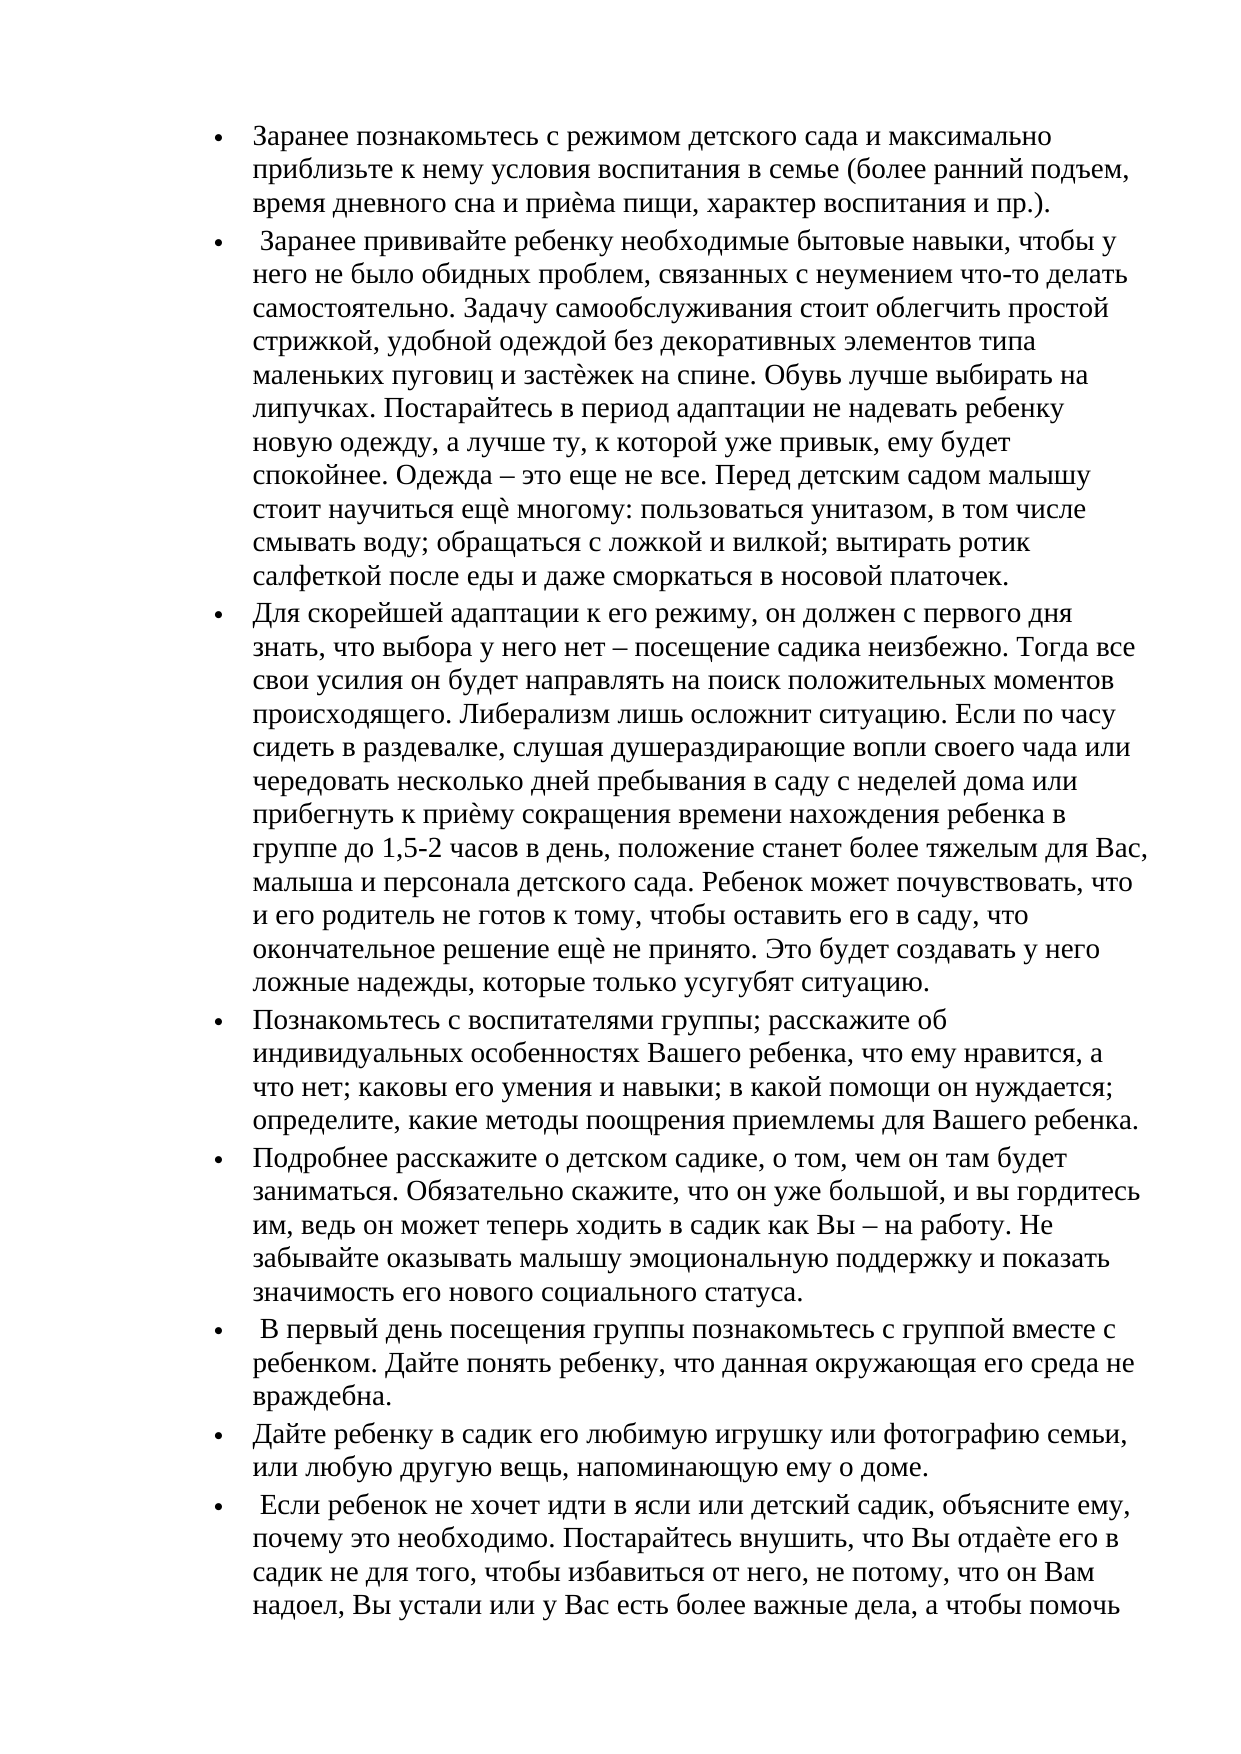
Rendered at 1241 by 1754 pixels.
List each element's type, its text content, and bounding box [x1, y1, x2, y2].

list Дайте ребенку в садик его любимую игрушку или фотографию семьи, или любую другую вещь, напоминающую ему о доме. [215, 1416, 1152, 1483]
list Подробнее расскажите о детском садике, о том, чем он там будет заниматься. Обязательно скажите, что он уже большой, и вы гордитесь им, ведь он может теперь ходить в садик как Вы – на работу. Не забывайте оказывать малышу эмоциональную поддержку и показать значимость его нового социального статуса. [215, 1140, 1152, 1307]
list В первый день посещения группы познакомьтесь с группой вместе с ребенком. Дайте понять ребенку, что данная окружающая его среда не враждебна. [215, 1311, 1152, 1412]
list Познакомьтесь с воспитателями группы; расскажите об индивидуальных особенностях Вашего ребенка, что ему нравится, а что нет; каковы его умения и навыки; в какой помощи он нуждается; определите, какие методы поощрения приемлемы для Вашего ребенка. [215, 1002, 1152, 1136]
list Для скорейшей адаптации к его режиму, он должен с первого дня знать, что выбора у него нет – посещение садика неизбежно. Тогда все свои усилия он будет направлять на поиск положительных моментов происходящего. Либерализм лишь осложнит ситуацию. Если по часу сидеть в раздевалке, слушая душераздирающие вопли своего чада или чередовать несколько дней пребывания в саду с неделей дома или прибегнуть к приѐму сокращения времени нахождения ребенка в группе до 1,5-2 часов в день, положение станет более тяжелым для Вас, малыша и персонала детского сада. Ребенок может почувствовать, что и его родитель не готов к тому, чтобы оставить его в саду, что окончательное решение ещѐ не принято. Это будет создавать у него ложные надежды, которые только усугубят ситуацию. [215, 595, 1152, 998]
list Заранее познакомьтесь с режимом детского сада и максимально приблизьте к нему условия воспитания в семье (более ранний подъем, время дневного сна и приѐма пищи, характер воспитания и пр.). [215, 118, 1152, 219]
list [215, 1487, 1152, 1621]
list Заранее прививайте ребенку необходимые бытовые навыки, чтобы у него не было обидных проблем, связанных с неумением что-то делать самостоятельно. Задачу самообслуживания стоит облегчить простой стрижкой, удобной одеждой без декоративных элементов типа маленьких пуговиц и застѐжек на спине. Обувь лучше выбирать на липучках. Постарайтесь в период адаптации не надевать ребенку новую одежду, а лучше ту, к которой уже привык, ему будет спокойнее. Одежда – это еще не все. Перед детским садом малышу стоит научиться ещѐ многому: пользоваться унитазом, в том числе смывать воду; обращаться с ложкой и вилкой; вытирать ротик салфеткой после еды и даже сморкаться в носовой платочек. [215, 223, 1152, 592]
